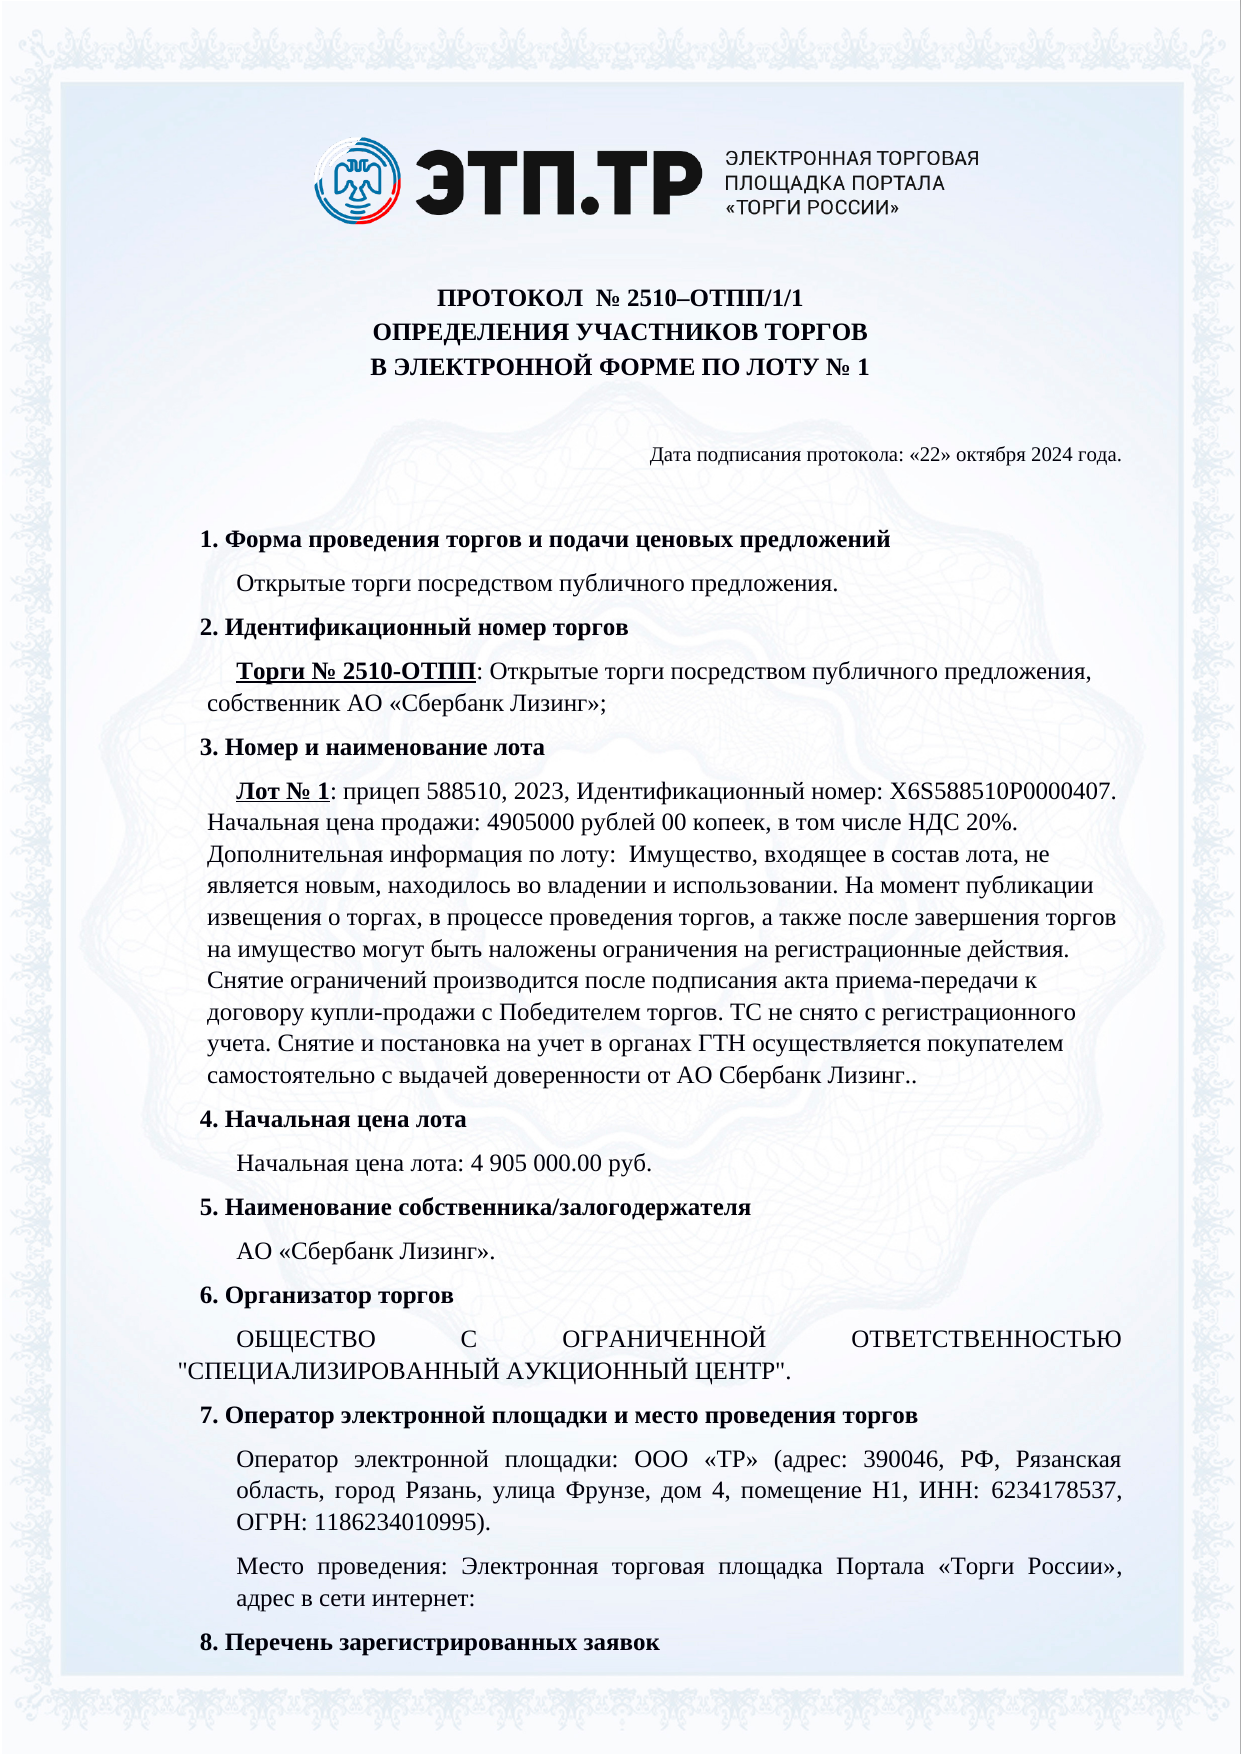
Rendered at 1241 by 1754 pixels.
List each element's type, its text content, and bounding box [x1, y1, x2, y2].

text 7. Оператор электронной площадки и место проведения торгов [177, 1400, 1122, 1429]
text Торги № 2510-ОТПП: Открытые торги посредством публичного предложения, собственник АО «Сбербанк Лизинг»; [207, 656, 1122, 716]
text 6. Организатор торгов [177, 1280, 1122, 1309]
text 8. Перечень зарегистрированных заявок [177, 1627, 1122, 1656]
text Начальная цена лота: 4 905 000.00 руб. [236, 1148, 1122, 1177]
text 5. Наименование собственника/залогодержателя [177, 1192, 1122, 1221]
text 4. Начальная цена лота [177, 1104, 1122, 1133]
text Открытые торги посредством публичного предложения. [177, 568, 1122, 597]
text Место проведения: Электронная торговая площадка Портала «Торги России», адрес в сети интернет: [236, 1551, 1122, 1611]
text 2. Идентификационный номер торгов [177, 612, 1122, 641]
text 3. Номер и наименование лота [177, 732, 1122, 761]
title ПРОТОКОЛ № 2510–ОТПП/1/1 [118, 283, 1122, 312]
text АО «Сбербанк Лизинг». [177, 1236, 1122, 1265]
picture [2, 1, 1241, 1754]
title В ЭЛЕКТРОННОЙ ФОРМЕ ПО ЛОТУ № 1 [118, 352, 1122, 381]
text 1. Форма проведения торгов и подачи ценовых предложений [177, 524, 1122, 553]
text Дата подписания протокола: «22» октября 2024 года. [177, 436, 1122, 467]
text Оператор электронной площадки: ООО «ТР» (адрес: 390046, РФ, Рязанская область, город Рязань, улица Фрунзе, дом 4, помещение Н1, ИНН: 6234178537, ОГРН: 1186234010995). [236, 1444, 1122, 1536]
text Лот № 1: прицеп 588510, 2023, Идентификационный номер: X6S588510P0000407. Начальная цена продажи: 4905000 рублей 00 копеек, в том числе НДС 20%. Дополнительная информация по лоту: Имущество, входящее в состав лота, не является новым, находилось во владении и использовании. На момент публикации извещения о торгах, в процессе проведения торгов, а также после завершения торгов на имущество могут быть наложены ограничения на регистрационные действия. Снятие ограничений производится после подписания акта приема-передачи к договору купли-продажи с Победителем торгов. ТС не снято с регистрационного учета. Снятие и постановка на учет в органах ГТН осуществляется покупателем самостоятельно с выдачей доверенности от АО Сбербанк Лизинг.. [207, 776, 1122, 1089]
text ОБЩЕСТВО С ОГРАНИЧЕННОЙ ОТВЕТСТВЕННОСТЬЮ "СПЕЦИАЛИЗИРОВАННЫЙ АУКЦИОННЫЙ ЦЕНТР". [177, 1324, 1122, 1384]
title ОПРЕДЕЛЕНИЯ УЧАСТНИКОВ ТОРГОВ [118, 317, 1122, 346]
